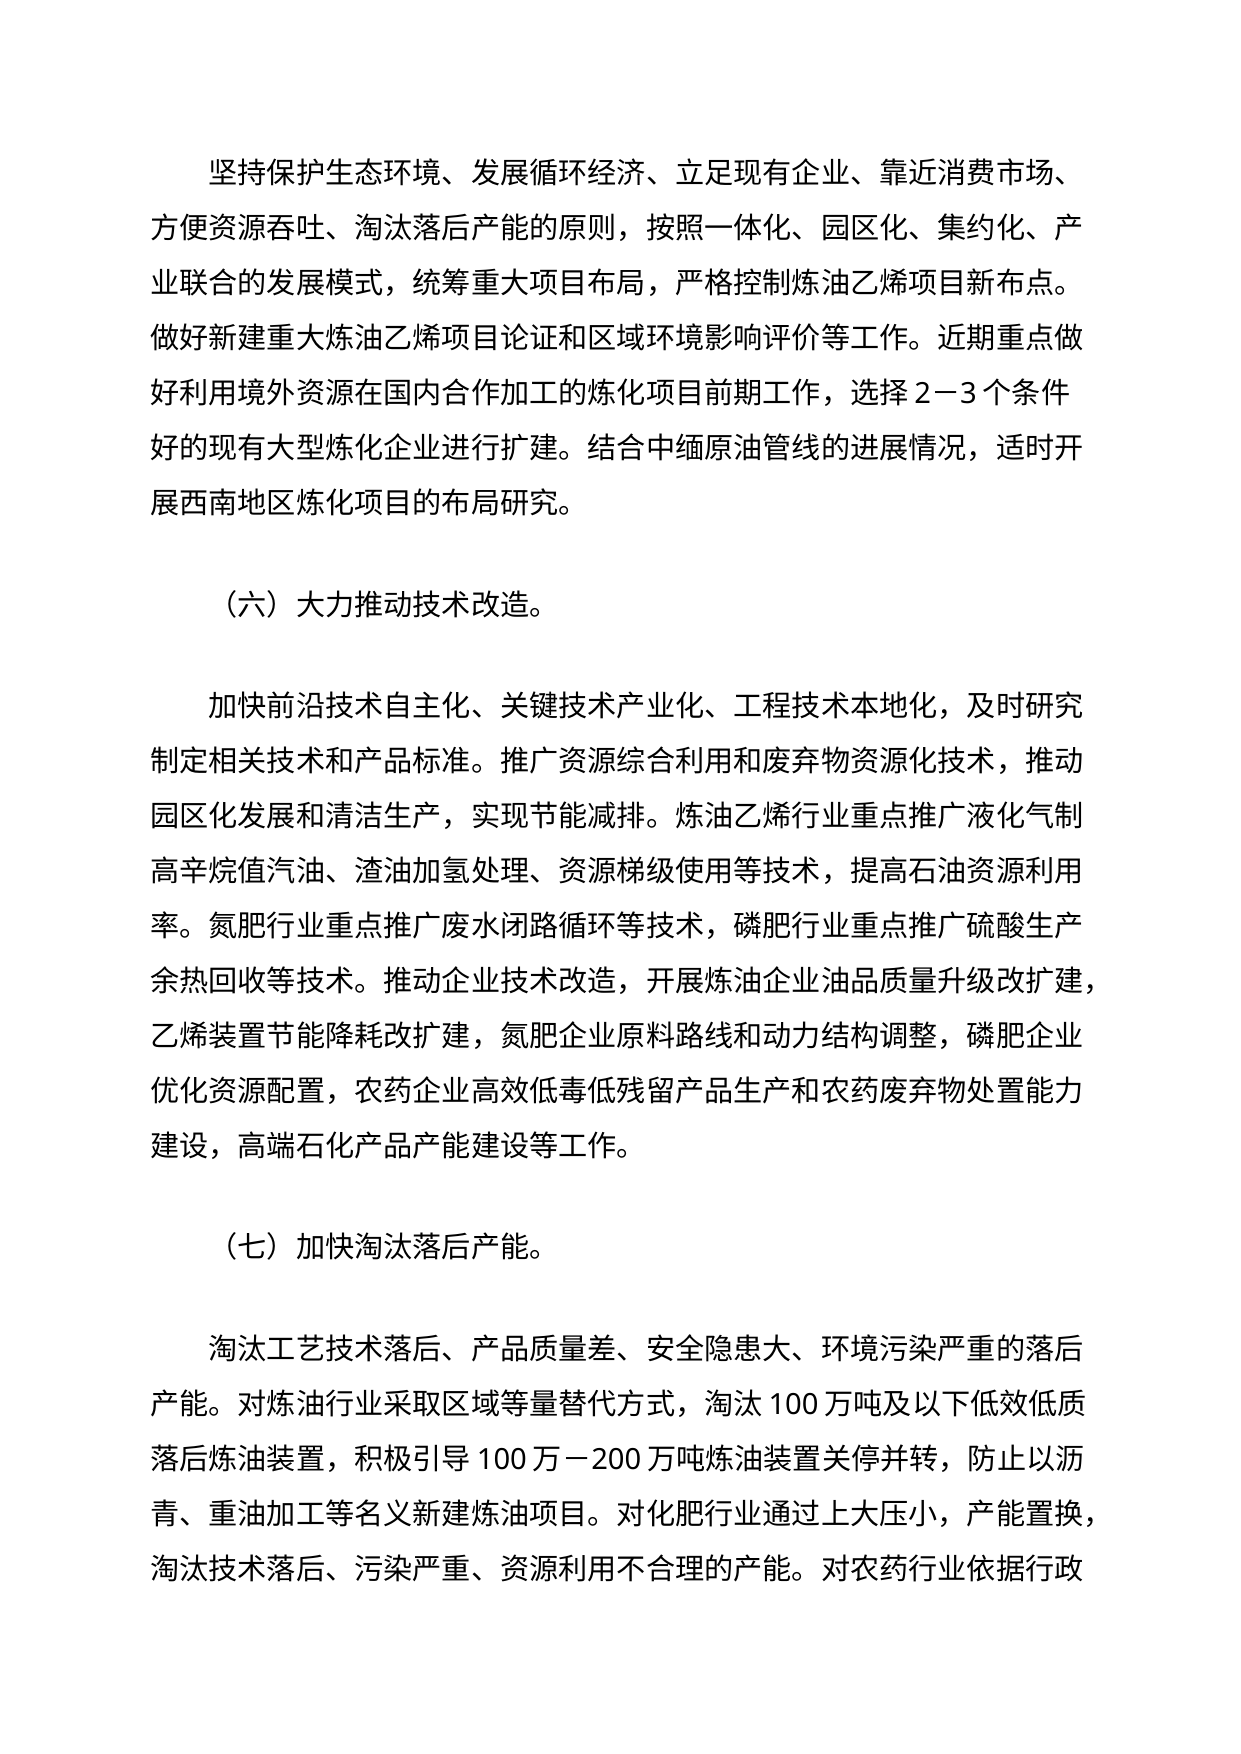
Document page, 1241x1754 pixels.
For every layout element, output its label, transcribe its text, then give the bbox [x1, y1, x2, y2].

text （六）大力推动技术改造。 [150, 581, 1090, 623]
text 加快前沿技术自主化、关键技术产业化、工程技术本地化，及时研究制定相关技术和产品标准。推广资源综合利用和废弃物资源化技术，推动园区化发展和清洁生产，实现节能减排。炼油乙烯行业重点推广液化气制高辛烷值汽油、渣油加氢处理、资源梯级使用等技术，提高石油资源利用率。氮肥行业重点推广废水闭路循环等技术，磷肥行业重点推广硫酸生产余热回收等技术。推动企业技术改造，开展炼油企业油品质量升级改扩建，乙烯装置节能降耗改扩建，氮肥企业原料路线和动力结构调整，磷肥企业优化资源配置，农药企业高效低毒低残留产品生产和农药废弃物处置能力建设，高端石化产品产能建设等工作。 [150, 683, 1090, 1164]
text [150, 1326, 1090, 1588]
text （七）加快淘汰落后产能。 [150, 1224, 1090, 1266]
text 坚持保护生态环境、发展循环经济、立足现有企业、靠近消费市场、方便资源吞吐、淘汰落后产能的原则，按照一体化、园区化、集约化、产业联合的发展模式，统筹重大项目布局，严格控制炼油乙烯项目新布点。做好新建重大炼油乙烯项目论证和区域环境影响评价等工作。近期重点做好利用境外资源在国内合作加工的炼化项目前期工作，选择2－3个条件好的现有大型炼化企业进行扩建。结合中缅原油管线的进展情况，适时开展西南地区炼化项目的布局研究。 [150, 150, 1090, 522]
